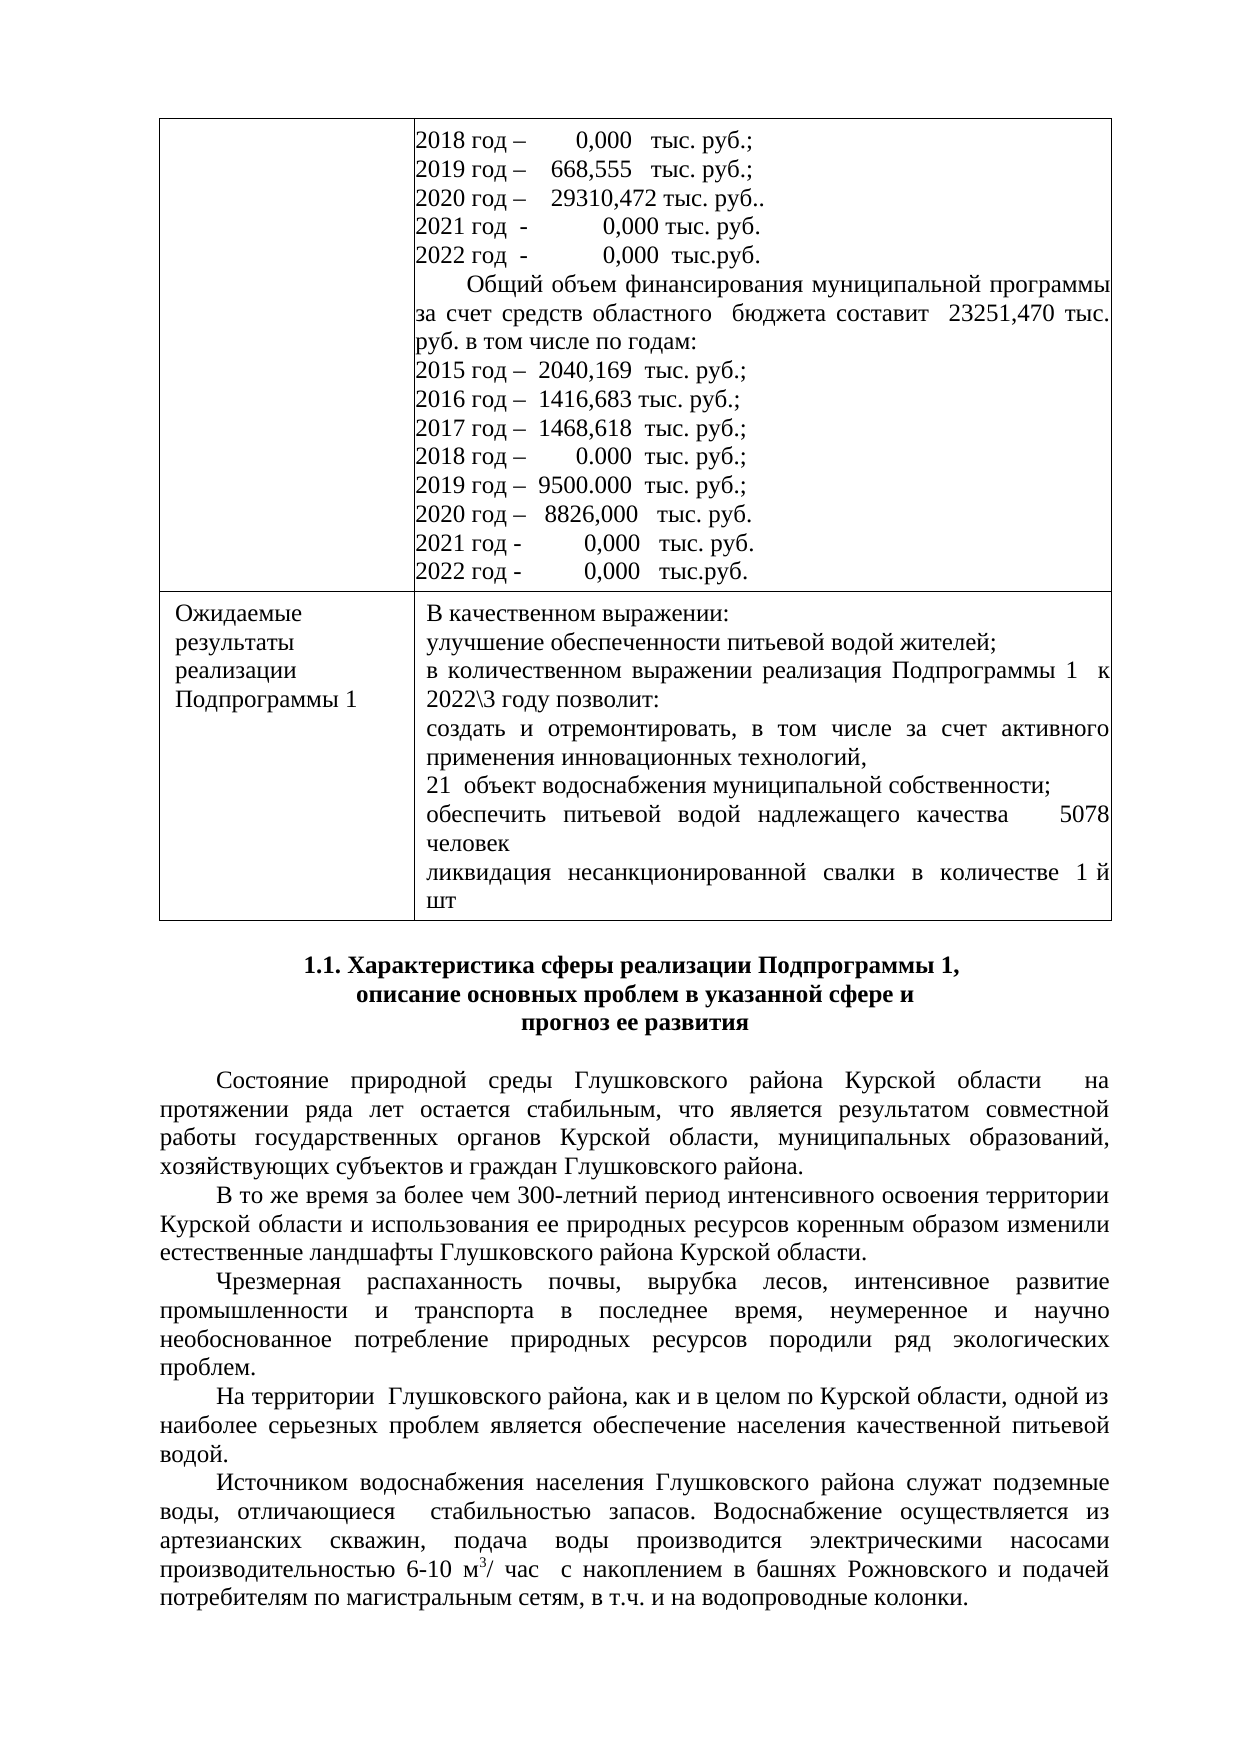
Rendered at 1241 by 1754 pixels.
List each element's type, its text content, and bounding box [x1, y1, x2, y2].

text На территории Глушковского района, как и в целом по Курской области, одной из наиболее серьезных проблем является обеспечение населения качественной питьевой водой. [159, 1381, 1110, 1467]
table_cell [160, 119, 414, 591]
text 1.1. Характеристика сферы реализации Подпрограммы 1, [159, 950, 1110, 979]
text Чрезмерная распаханность почвы, вырубка лесов, интенсивное развитие промышленности и транспорта в последнее время, неумеренное и научно необоснованное потребление природных ресурсов породили ряд экологических проблем. [159, 1266, 1110, 1381]
table_cell Ожидаемые результаты реализации Подпрограммы 1 [160, 592, 414, 920]
text В то же время за более чем 300-летний период интенсивного освоения территории Курской области и использования ее природных ресурсов коренным образом изменили естественные ландшафты Глушковского района Курской области. [159, 1180, 1110, 1266]
text Состояние природной среды Глушковского района Курской области на протяжении ряда лет остается стабильным, что является результатом совместной работы государственных органов Курской области, муниципальных образований, хозяйствующих субъектов и граждан Глушковского района. [159, 1065, 1110, 1180]
text Источником водоснабжения населения Глушковского района служат подземные воды, отличающиеся стабильностью запасов. Водоснабжение осуществляется из артезианских скважин, подача воды производится электрическими насосами производительностью 6-10 м3/ час с накоплением в башнях Рожновского и подачей потребителям по магистральным сетям, в т.ч. и на водопроводные колонки. [159, 1467, 1110, 1611]
text прогноз ее развития [159, 1007, 1110, 1036]
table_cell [415, 119, 1111, 591]
table_cell В качественном выражении: улучшение обеспеченности питьевой водой жителей; в количественном выражении реализация Подпрограммы 1 к 2022\3 году позволит: создать и отремонтировать, в том числе за счет активного применения инновационных технологий, 21 объект водоснабжения муниципальной собственности; обеспечить питьевой водой надлежащего качества 5078 человек ликвидация несанкционированной свалки в количестве 1 й шт [415, 592, 1111, 920]
text описание основных проблем в указанной сфере и [159, 979, 1110, 1007]
